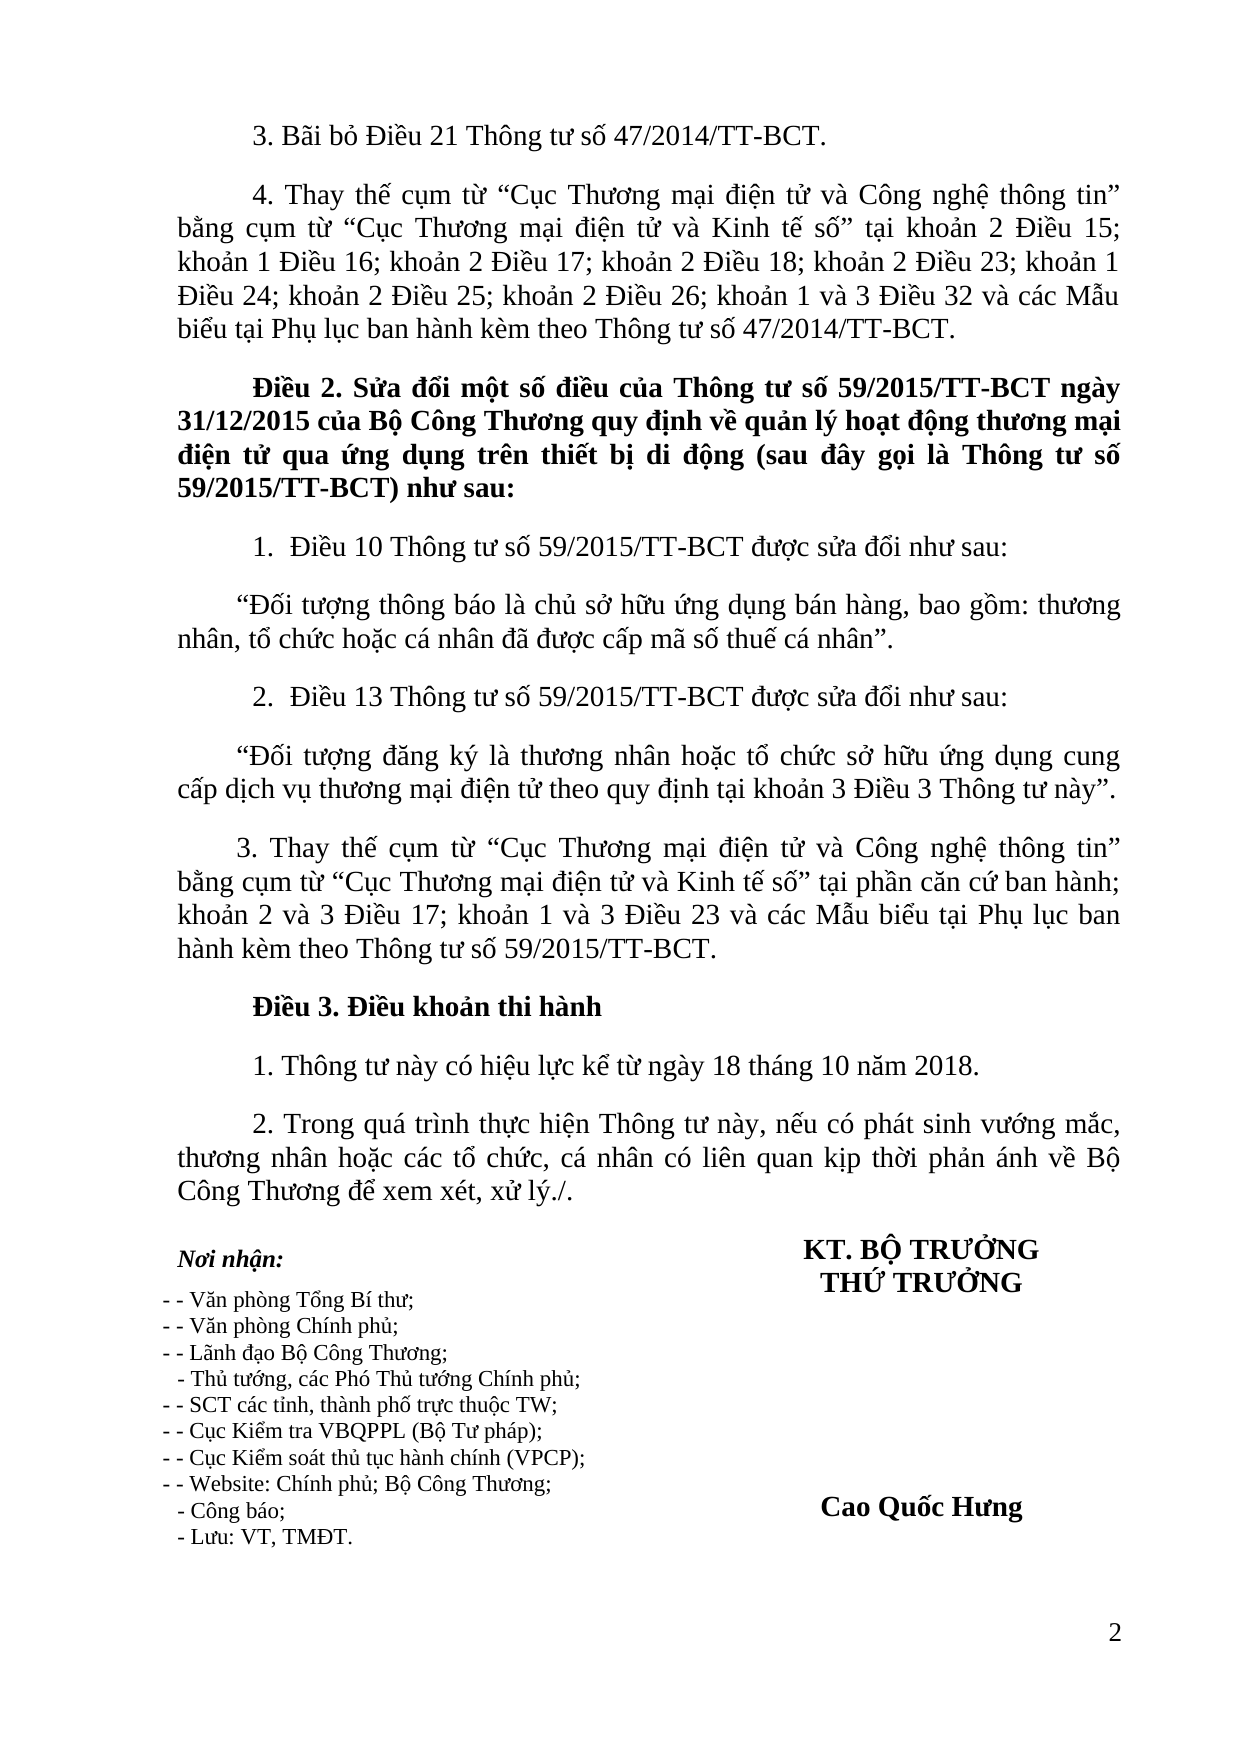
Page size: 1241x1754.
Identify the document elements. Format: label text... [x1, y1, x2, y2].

text 3. Bãi bỏ Điều 21 Thông tư số 47/2014/TT-BCT. [177, 118, 1122, 152]
list Điều 10 Thông tư số 59/2015/TT-BCT được sửa đổi như sau: [252, 529, 1122, 562]
list Điều 13 Thông tư số 59/2015/TT-BCT được sửa đổi như sau: [252, 679, 1122, 713]
text Điều 3. Điều khoản thi hành [177, 989, 1122, 1023]
text 2. Trong quá trình thực hiện Thông tư này, nếu có phát sinh vướng mắc, thương nhân hoặc các tổ chức, cá nhân có liên quan kịp thời phản ánh về Bộ Công Thương để xem xét, xử lý./. [177, 1106, 1122, 1207]
text Điều 2. Sửa đổi một số điều của Thông tư số 59/2015/TT-BCT ngày 31/12/2015 của Bộ Công Thương quy định về quản lý hoạt động thương mại điện tử qua ứng dụng trên thiết bị di động (sau đây gọi là Thông tư số 59/2015/TT-BCT) như sau: [177, 370, 1122, 504]
text 3. Thay thế cụm từ “Cục Thương mại điện tử và Công nghệ thông tin” bằng cụm từ “Cục Thương mại điện tử và Kinh tế số” tại phần căn cứ ban hành; khoản 2 và 3 Điều 17; khoản 1 và 3 Điều 23 và các Mẫu biểu tại Phụ lục ban hành kèm theo Thông tư số 59/2015/TT-BCT. [177, 830, 1122, 964]
text 4. Thay thế cụm từ “Cục Thương mại điện tử và Công nghệ thông tin” bằng cụm từ “Cục Thương mại điện tử và Kinh tế số” tại khoản 2 Điều 15; khoản 1 Điều 16; khoản 2 Điều 17; khoản 2 Điều 18; khoản 2 Điều 23; khoản 1 Điều 24; khoản 2 Điều 25; khoản 2 Điều 26; khoản 1 và 3 Điều 32 và các Mẫu biểu tại Phụ lục ban hành kèm theo Thông tư số 47/2014/TT-BCT. [177, 177, 1122, 345]
text “Đối tượng thông báo là chủ sở hữu ứng dụng bán hàng, bao gồm: thương nhân, tổ chức hoặc cá nhân đã được cấp mã số thuế cá nhân”. [177, 587, 1122, 654]
text “Đối tượng đăng ký là thương nhân hoặc tổ chức sở hữu ứng dụng cung cấp dịch vụ thương mại điện tử theo quy định tại khoản 3 Điều 3 Thông tư này”. [177, 738, 1122, 805]
text 1. Thông tư này có hiệu lực kể từ ngày 18 tháng 10 năm 2018. [177, 1048, 1122, 1081]
table_header Nơi nhận: - - Văn phòng Tổng Bí thư; - - Văn phòng Chính phủ; - - Lãnh đạo Bộ Công Thương; - Thủ tướng, các Phó Thủ tướng Chính phủ; - - SCT các tỉnh, thành phố trực thuộc TW; - - Cục Kiểm tra VBQPPL (Bộ Tư pháp); - - Cục Kiểm soát thủ tục hành chính (VPCP); - - Website: Chính phủ; Bộ Công Thương; - Công báo; - Lưu: VT, TMĐT. [177, 1232, 714, 1549]
table_header KT. BỘ TRƯỞNG THỨ TRƯỞNG Cao Quốc Hưng [715, 1232, 1128, 1549]
